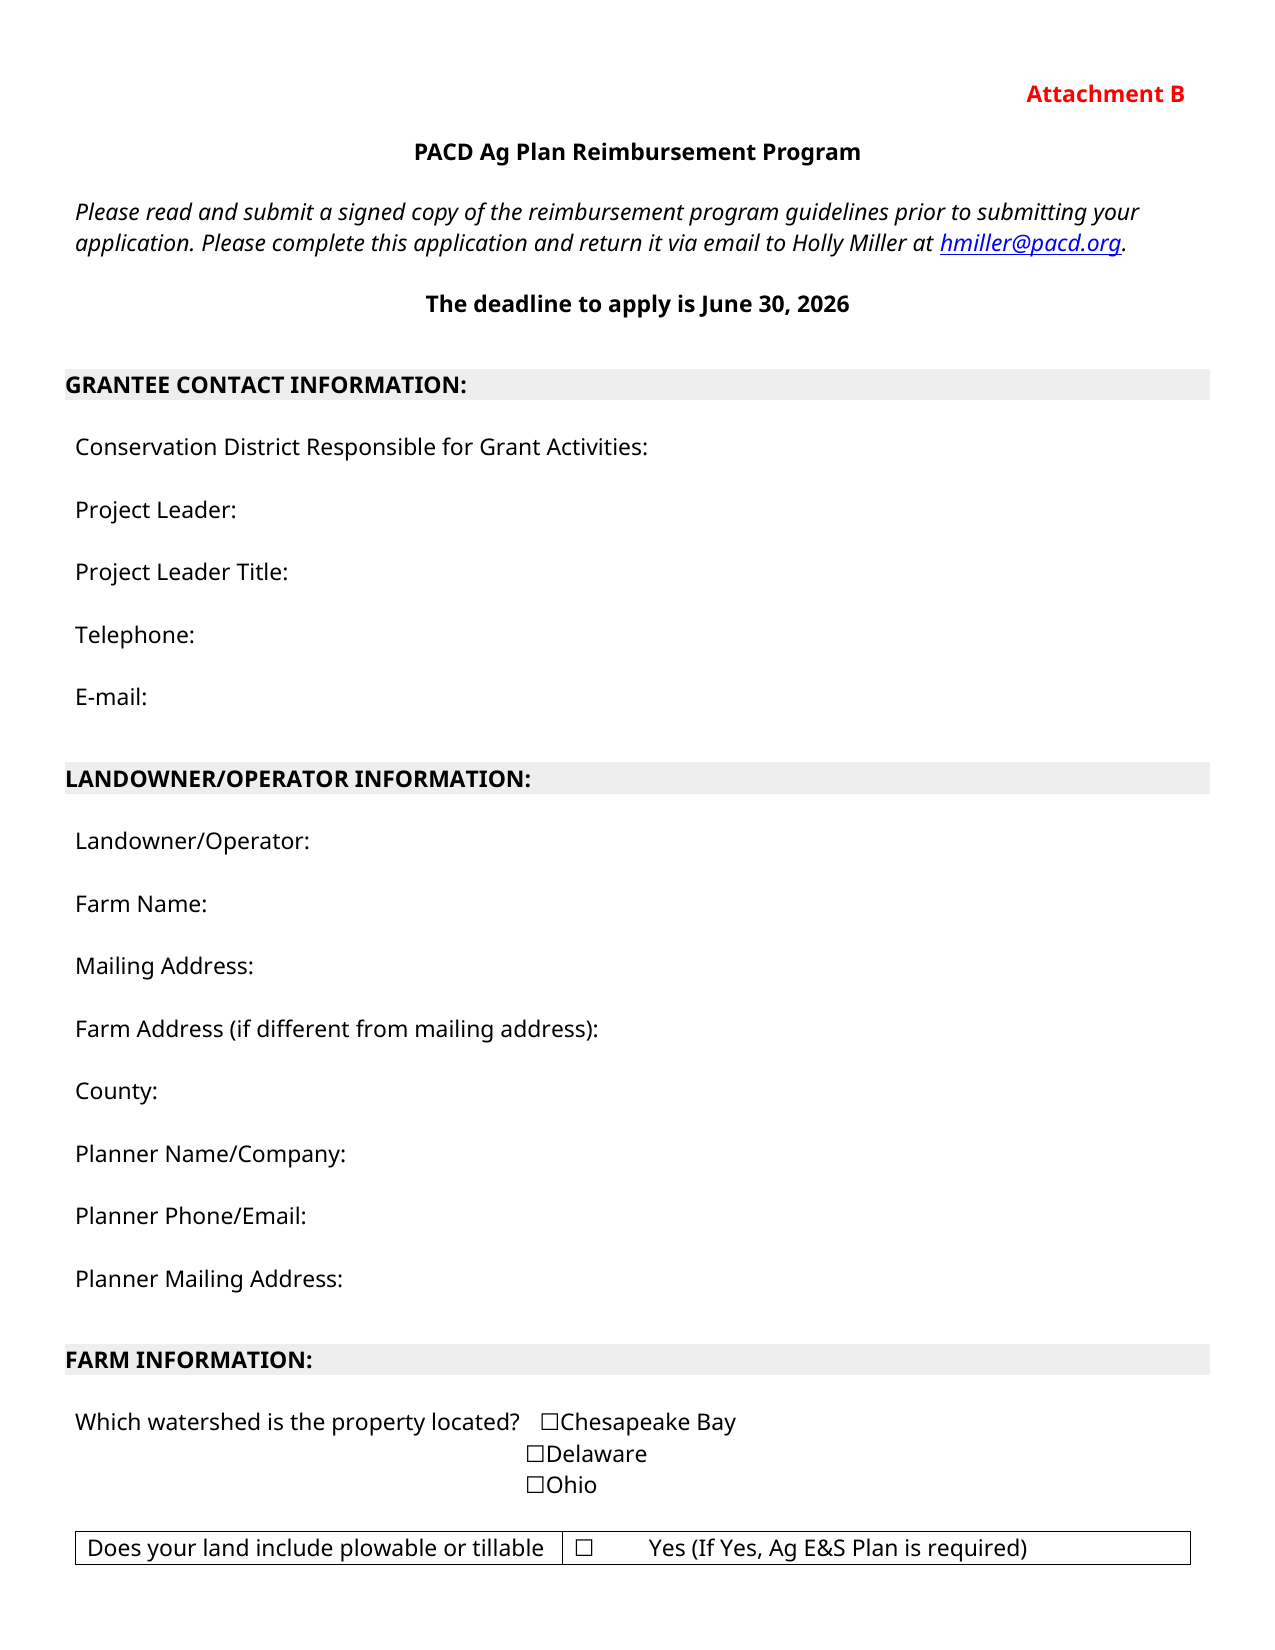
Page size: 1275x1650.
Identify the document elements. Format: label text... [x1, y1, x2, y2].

text Planner Mailing Address: [75, 1262, 1200, 1294]
text Landowner/Operator: [75, 825, 1200, 856]
text Planner Name/Company: [75, 1137, 1200, 1169]
text Farm Address (if different from mailing address): [75, 1012, 1200, 1044]
subtitle Please read and submit a signed copy of the reimbursement program guidelines prior to submitting your application. Please complete this application and return it via email to Holly Miller at hmiller@pacd.org. [75, 196, 1200, 258]
subtitle The deadline to apply is June 30, 2026 [75, 287, 1200, 319]
text Which watershed is the property located? Chesapeake Bay [75, 1406, 1200, 1437]
text Planner Phone/Email: [75, 1200, 1200, 1231]
subtitle GRANTEE CONTACT INFORMATION: [65, 369, 1210, 400]
text Telephone: [75, 619, 1200, 650]
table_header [76, 1532, 562, 1563]
text Project Leader Title: [75, 556, 1200, 587]
subtitle PACD Ag Plan Reimbursement Program [75, 135, 1200, 167]
text County: [75, 1075, 1200, 1106]
text Mailing Address: [75, 950, 1200, 981]
text Project Leader: [75, 494, 1200, 525]
text Conservation District Responsible for Grant Activities: [75, 431, 1200, 462]
text Ohio [75, 1469, 1200, 1500]
text Delaware [75, 1437, 1200, 1469]
subtitle FARM INFORMATION: [65, 1344, 1210, 1375]
text Farm Name: [75, 887, 1200, 919]
subtitle LANDOWNER/OPERATOR INFORMATION: [65, 762, 1210, 794]
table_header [563, 1532, 1190, 1563]
text E-mail: [75, 681, 1200, 712]
